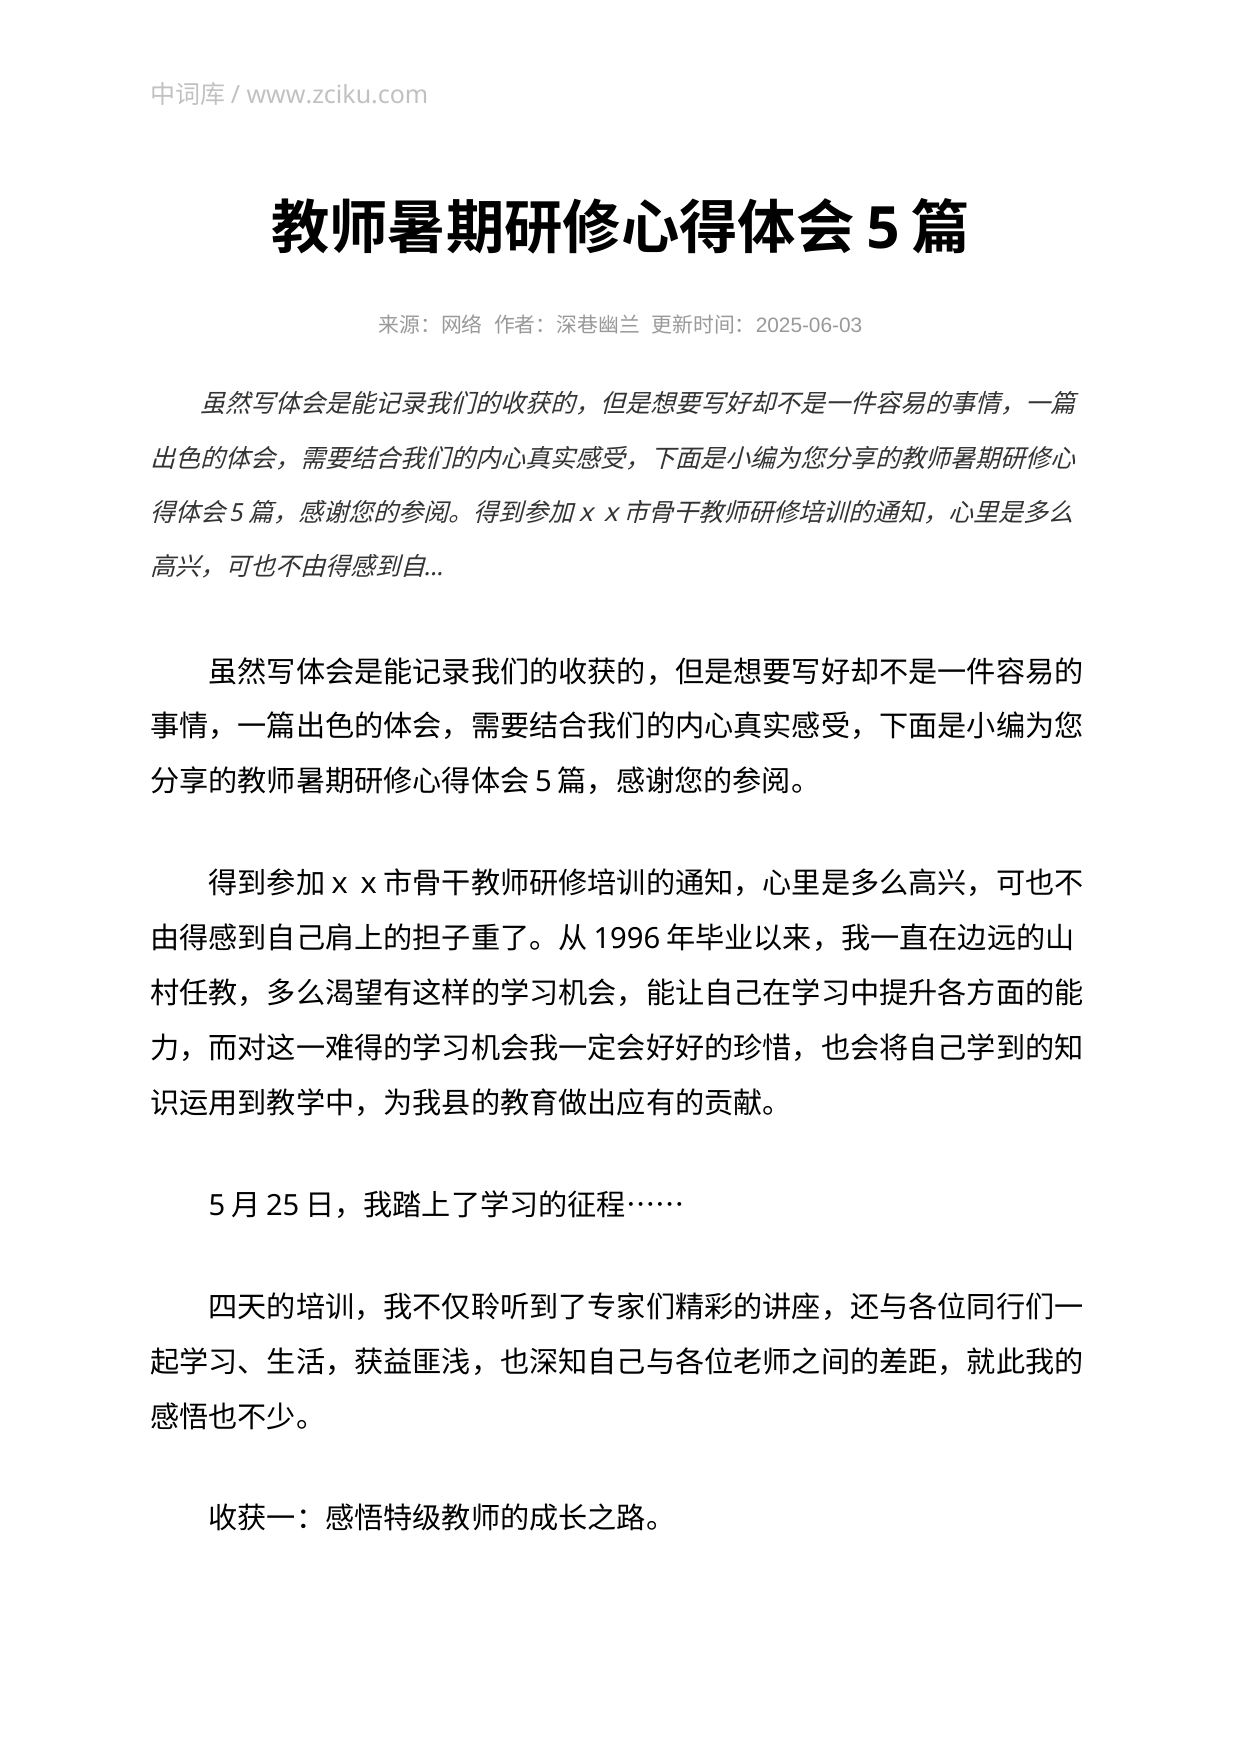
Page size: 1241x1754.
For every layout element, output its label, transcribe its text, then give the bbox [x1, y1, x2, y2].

text 四天的培训，我不仅聆听到了专家们精彩的讲座，还与各位同行们一起学习、生活，获益匪浅，也深知自己与各位老师之间的差距，就此我的感悟也不少。 [150, 1283, 1090, 1435]
text 虽然写体会是能记录我们的收获的，但是想要写好却不是一件容易的事情，一篇出色的体会，需要结合我们的内心真实感受，下面是小编为您分享的教师暑期研修心得体会5篇，感谢您的参阅。得到参加ｘｘ市骨干教师研修培训的通知，心里是多么高兴，可也不由得感到自... [150, 384, 1090, 583]
text 收获一：感悟特级教师的成长之路。 [150, 1495, 1090, 1537]
text 虽然写体会是能记录我们的收获的，但是想要写好却不是一件容易的事情，一篇出色的体会，需要结合我们的内心真实感受，下面是小编为您分享的教师暑期研修心得体会5篇，感谢您的参阅。 [150, 648, 1090, 800]
text 来源：网络 作者：深巷幽兰 更新时间：2025-06-03 [150, 313, 1090, 337]
text 5月25日，我踏上了学习的征程…… [150, 1181, 1090, 1224]
subtitle 教师暑期研修心得体会5篇 [150, 181, 1090, 266]
text 得到参加ｘｘ市骨干教师研修培训的通知，心里是多么高兴，可也不由得感到自己肩上的担子重了。从1996年毕业以来，我一直在边远的山村任教，多么渴望有这样的学习机会，能让自己在学习中提升各方面的能力，而对这一难得的学习机会我一定会好好的珍惜，也会将自己学到的知识运用到教学中，为我县的教育做出应有的贡献。 [150, 860, 1090, 1122]
